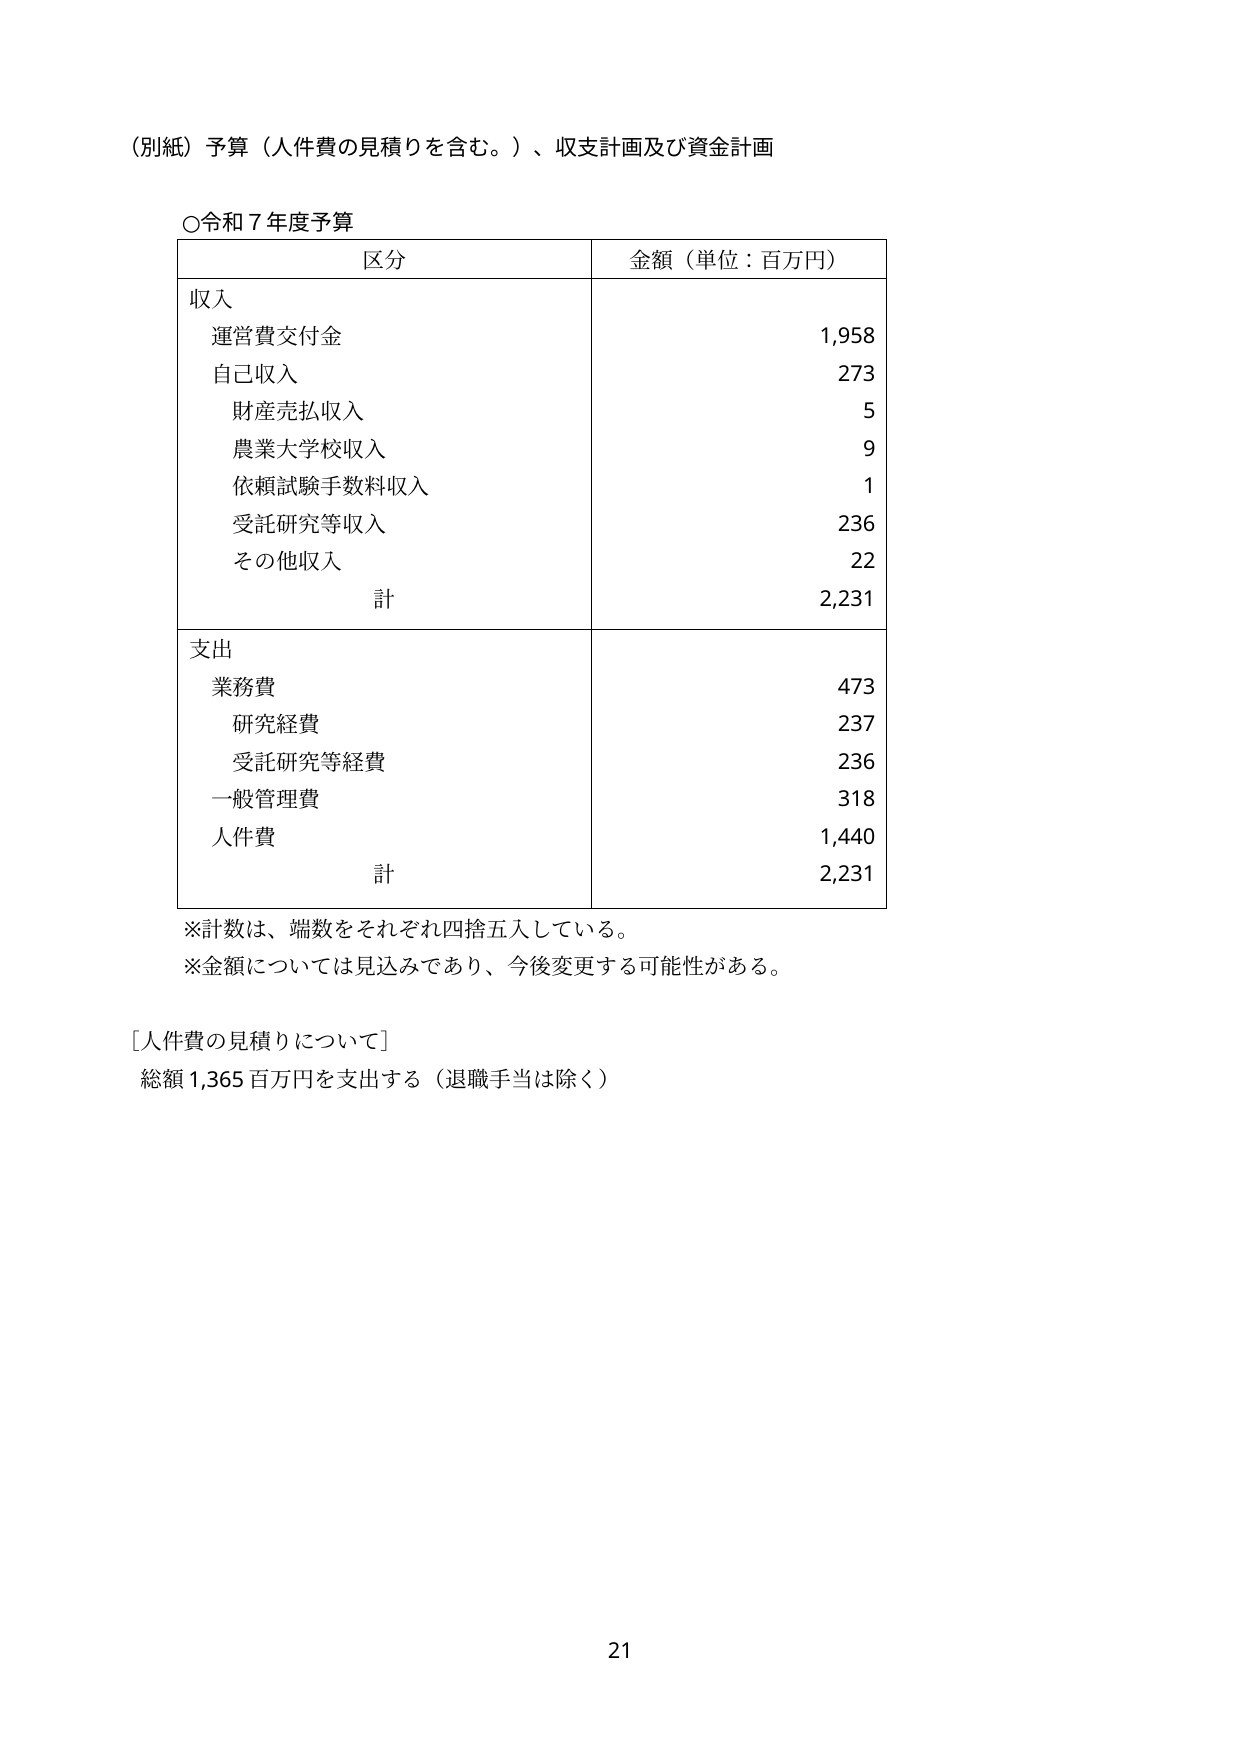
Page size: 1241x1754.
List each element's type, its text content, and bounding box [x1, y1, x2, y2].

table_cell 473 237 236 318 1,440 2,231 [592, 630, 886, 908]
table_header 金額（単位：百万円） [592, 240, 886, 278]
subtitle （別紙）予算（人件費の見積りを含む。）、収支計画及び資金計画 [118, 127, 1122, 164]
text ※計数は、端数をそれぞれ四捨五入している。 [184, 909, 1122, 946]
table_header 区分 [178, 240, 591, 278]
subtitle ○令和７年度予算 [160, 202, 1122, 239]
text ［人件費の見積りについて］ [118, 1021, 1122, 1059]
table_cell 支出 業務費 研究経費 受託研究等経費 一般管理費 人件費 計 [178, 630, 591, 908]
table_cell 1,958 273 5 9 1 236 22 2,231 [592, 279, 886, 628]
table_cell 収入 運営費交付金 自己収入 財産売払収入 農業大学校収入 依頼試験手数料収入 受託研究等収入 その他収入 計 [178, 279, 591, 628]
text ※金額については見込みであり、今後変更する可能性がある。 [140, 946, 1122, 984]
text 総額1,365百万円を支出する（退職手当は除く） [140, 1059, 1122, 1096]
